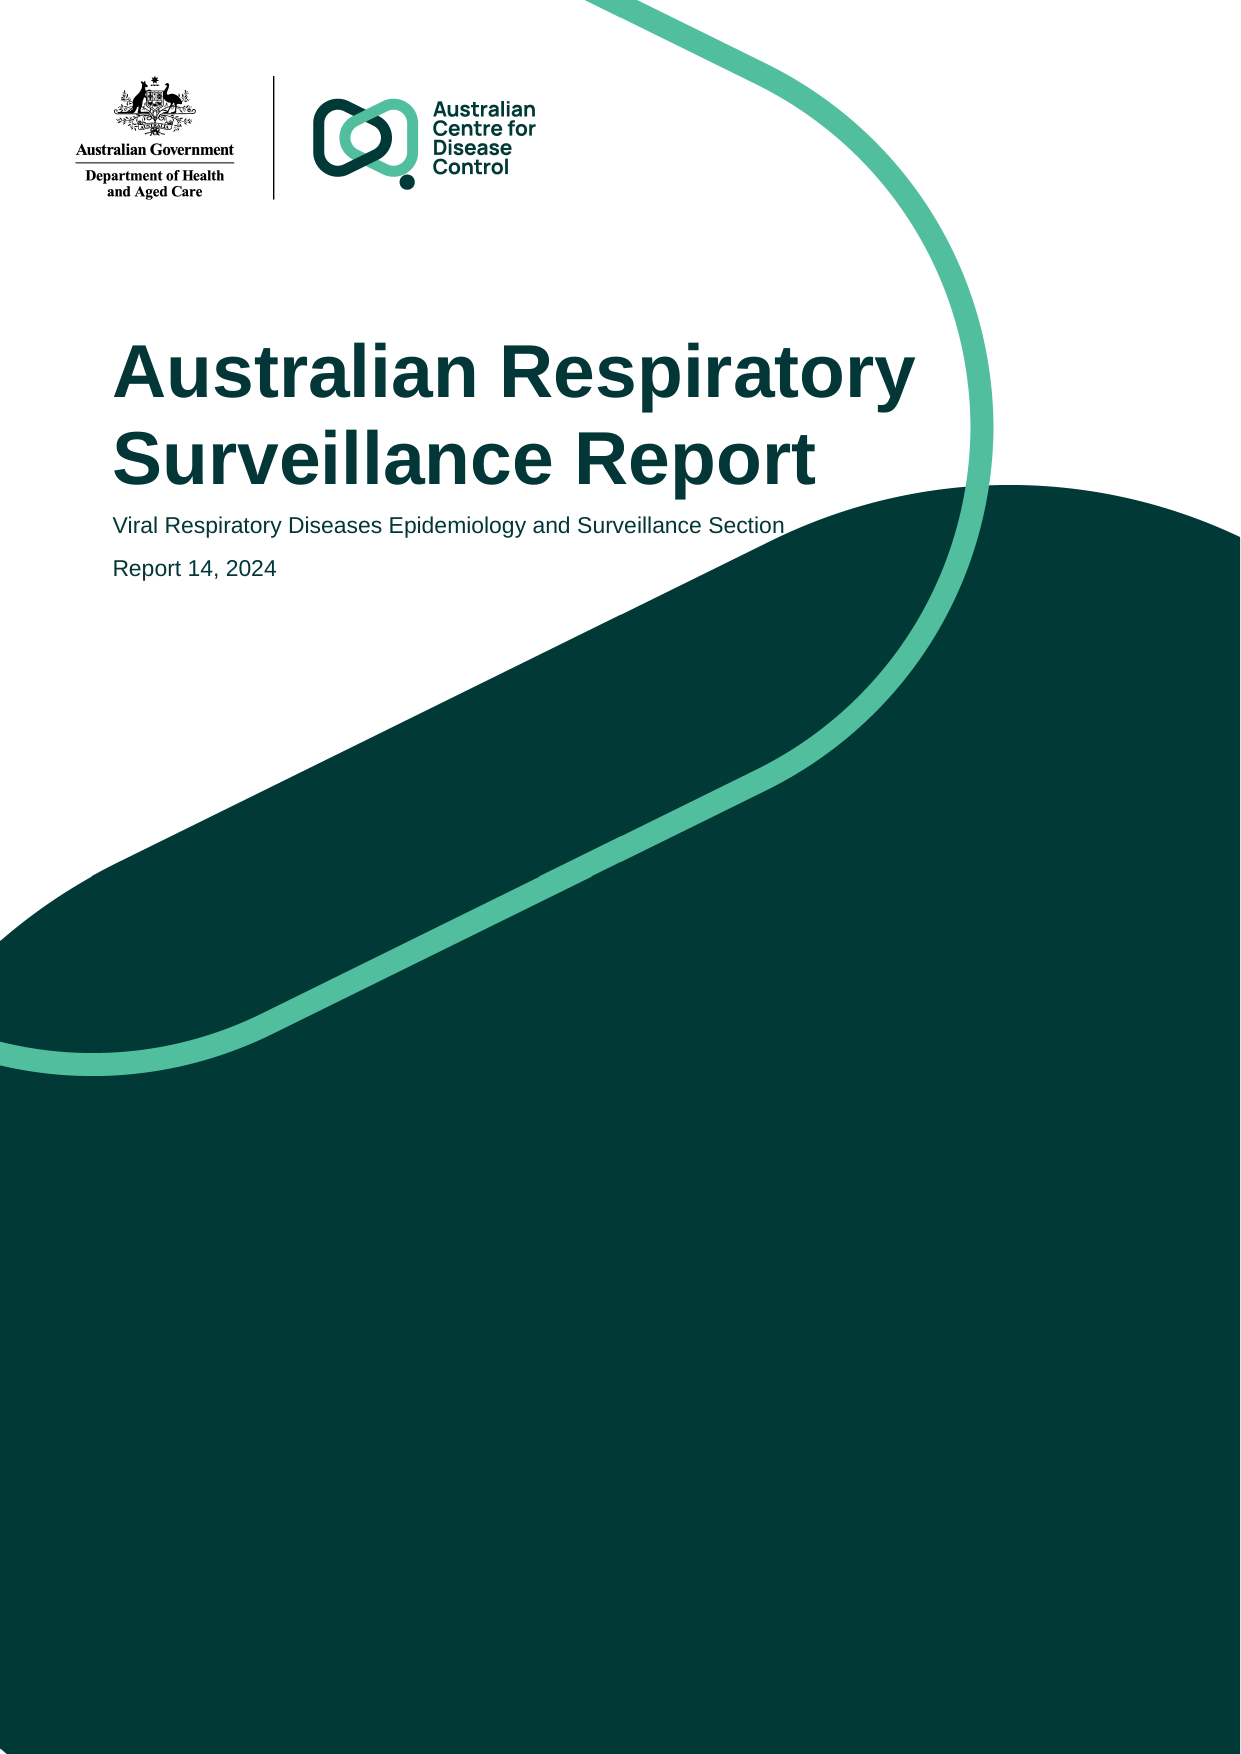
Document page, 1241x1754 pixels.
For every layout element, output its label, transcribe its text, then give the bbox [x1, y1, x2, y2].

picture [0, 0, 1241, 1754]
title Australian Respiratory Surveillance Report [112, 327, 1128, 500]
text Viral Respiratory Diseases Epidemiology and Surveillance Section [112, 512, 1128, 539]
text Report 14, 2024 [112, 555, 1128, 582]
